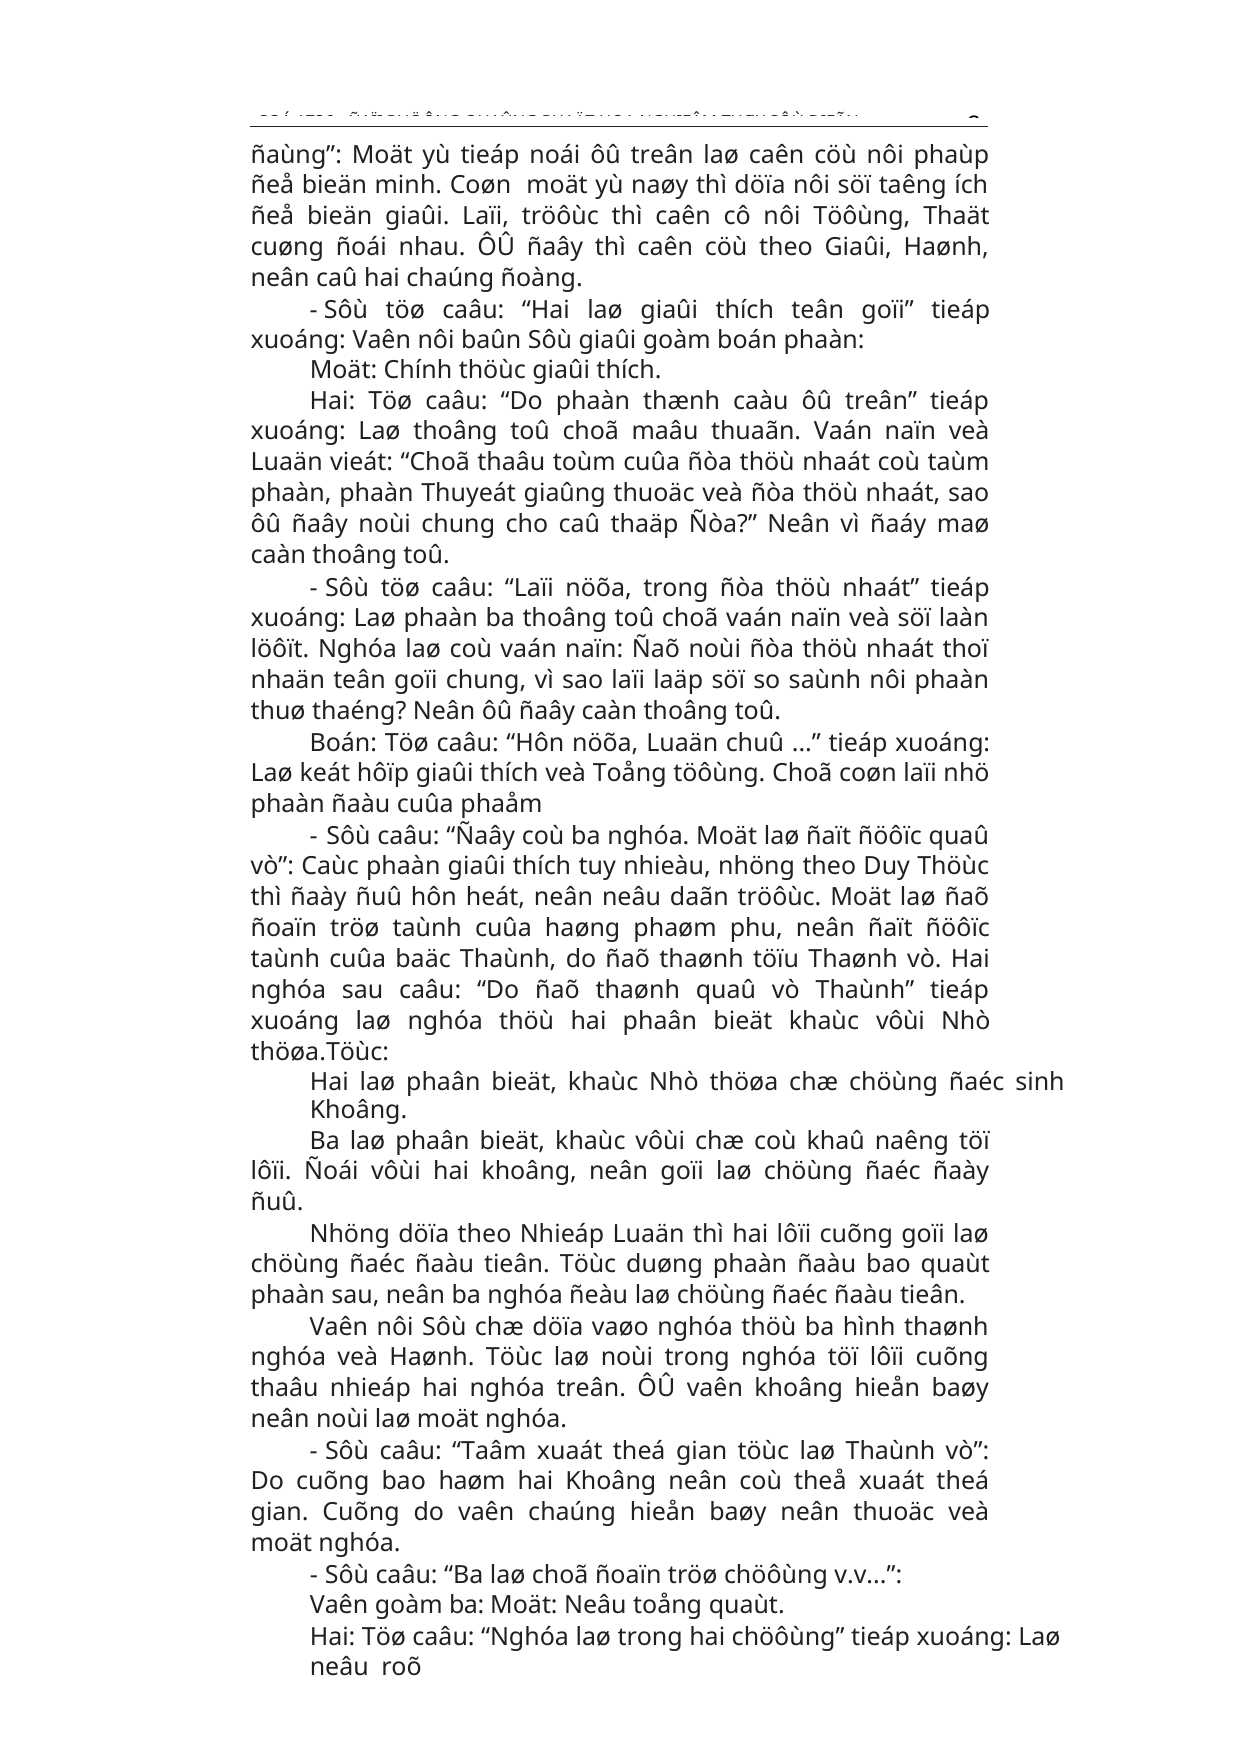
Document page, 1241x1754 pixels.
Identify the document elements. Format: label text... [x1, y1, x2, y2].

list Sôù töø caâu: “Hai laø giaûi thích teân goïi” tieáp xuoáng: Vaên nôi baûn Sôù giaûi goàm boán phaàn: [250, 293, 990, 356]
text ñaùng”: Moät yù tieáp noái ôû treân laø caên cöù nôi phaùp ñeå bieän minh. Coøn moät yù naøy thì döïa nôi söï taêng ích ñeå bieän giaûi. Laïi, tröôùc thì caên cô nôi Töôùng, Thaät cuøng ñoái nhau. ÔÛ ñaây thì caên cöù theo Giaûi, Haønh, neân caû hai chaúng ñoàng. [250, 138, 990, 293]
text Moät: Chính thöùc giaûi thích. [309, 356, 1065, 384]
list Sôù töø caâu: “Laïi nöõa, trong ñòa thöù nhaát” tieáp xuoáng: Laø phaàn ba thoâng toû choã vaán naïn veà söï laàn löôït. Nghóa laø coù vaán naïn: Ñaõ noùi ñòa thöù nhaát thoï nhaän teân goïi chung, vì sao laïi laäp söï so saùnh nôi phaàn thuø thaéng? Neân ôû ñaây caàn thoâng toû. [250, 571, 990, 726]
text Nhöng döïa theo Nhieáp Luaän thì hai lôïi cuõng goïi laø chöùng ñaéc ñaàu tieân. Töùc duøng phaàn ñaàu bao quaùt phaàn sau, neân ba nghóa ñeàu laø chöùng ñaéc ñaàu tieân. [250, 1218, 990, 1311]
list Sôù caâu: “Ba laø choã ñoaïn tröø chöôùng v.v...”: Vaên goàm ba: Moät: Neâu toång quaùt. [309, 1559, 915, 1621]
text Ba laø phaân bieät, khaùc vôùi chæ coù khaû naêng töï lôïi. Ñoái vôùi hai khoâng, neân goïi laø chöùng ñaéc ñaày ñuû. [250, 1125, 990, 1218]
text Vaên nôi Sôù chæ döïa vaøo nghóa thöù ba hình thaønh nghóa veà Haønh. Töùc laø noùi trong nghóa töï lôïi cuõng thaâu nhieáp hai nghóa treân. ÔÛ vaên khoâng hieån baøy neân noùi laø moät nghóa. [250, 1311, 990, 1435]
text Hai: Töø caâu: “Do phaàn thænh caàu ôû treân” tieáp xuoáng: Laø thoâng toû choã maâu thuaãn. Vaán naïn veà Luaän vieát: “Choã thaâu toùm cuûa ñòa thöù nhaát coù taùm phaàn, phaàn Thuyeát giaûng thuoäc veà ñòa thöù nhaát, sao ôû ñaây noùi chung cho caû thaäp Ñòa?” Neân vì ñaáy maø caàn thoâng toû. [250, 385, 990, 571]
text Hai laø phaân bieät, khaùc Nhò thöøa chæ chöùng ñaéc sinh Khoâng. [309, 1068, 1065, 1124]
list Sôù caâu: “Ñaây coù ba nghóa. Moät laø ñaït ñöôïc quaû vò”: Caùc phaàn giaûi thích tuy nhieàu, nhöng theo Duy Thöùc thì ñaày ñuû hôn heát, neân neâu daãn tröôùc. Moät laø ñaõ ñoaïn tröø taùnh cuûa haøng phaøm phu, neân ñaït ñöôïc taùnh cuûa baäc Thaùnh, do ñaõ thaønh töïu Thaønh vò. Hai nghóa sau caâu: “Do ñaõ thaønh quaû vò Thaùnh” tieáp xuoáng laø nghóa thöù hai phaân bieät khaùc vôùi Nhò thöøa.Töùc: [250, 819, 990, 1068]
list Sôù caâu: “Taâm xuaát theá gian töùc laø Thaùnh vò”: Do cuõng bao haøm hai Khoâng neân coù theå xuaát theá gian. Cuõng do vaên chaúng hieån baøy neân thuoäc veà moät nghóa. [250, 1435, 990, 1559]
text Hai: Töø caâu: “Nghóa laø trong hai chöôùng” tieáp xuoáng: Laø neâu roõ [309, 1621, 1065, 1682]
text Boán: Töø caâu: “Hôn nöõa, Luaän chuû ...” tieáp xuoáng: Laø keát hôïp giaûi thích veà Toång töôùng. Choã coøn laïi nhö phaàn ñaàu cuûa phaåm [250, 726, 990, 819]
